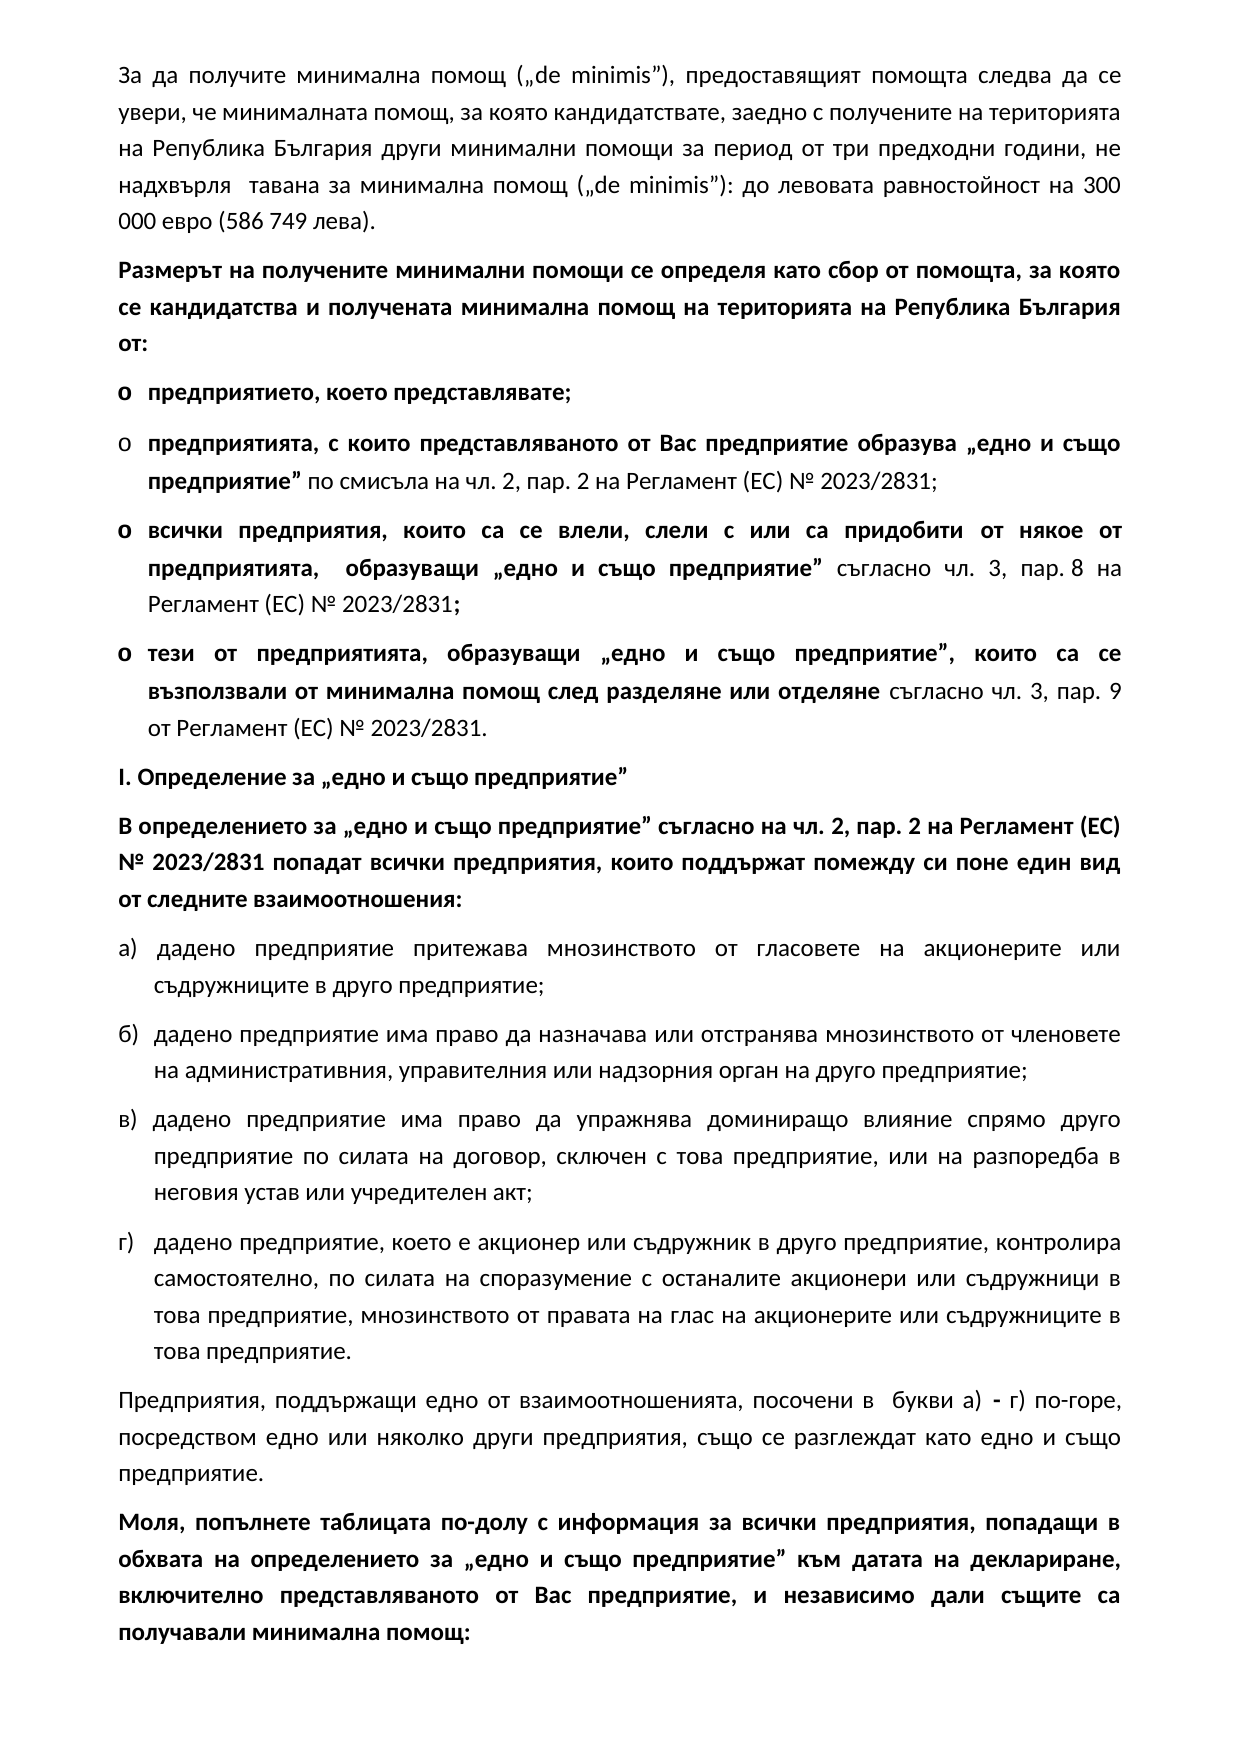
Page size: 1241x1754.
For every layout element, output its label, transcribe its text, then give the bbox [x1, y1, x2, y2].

list тези от предприятията, образуващи „едно и също предприятие”, които са се възползвали от минимална помощ след разделяне или отделяне съгласно чл. 3, пар. 9 от Регламент (ЕС) № 2023/2831. [117, 637, 1122, 742]
text За да получите минимална помощ („de minimis”), предоставящият помощта следва да се увери, че минималната помощ, за която кандидатствате, заедно с получените на територията на Република България други минимални помощи за период от три предходни години, не надхвърля тавана за минимална помощ („de minimis”): до левовата равностойност на 300 000 евро (586 749 лева). [118, 59, 1122, 236]
text б) дадено предприятие има право да назначава или отстранява мнозинството от членовете на административния, управителния или надзорния орган на друго предприятие; [118, 1018, 1122, 1085]
text г) дадено предприятие, което е акционер или съдружник в друго предприятие, контролира самостоятелно, по силата на споразумение с останалите акционери или съдружници в това предприятие, мнозинството от правата на глас на акционерите или съдружниците в това предприятие. [118, 1226, 1122, 1366]
text Предприятия, поддържащи едно от взаимоотношенията, посочени в букви а) - г) по-горе, посредством едно или няколко други предприятия, също се разглеждат като едно и също предприятие. [118, 1384, 1122, 1488]
text в) дадено предприятие има право да упражнява доминиращо влияние спрямо друго предприятие по силата на договор, сключен с това предприятие, или на разпоредба в неговия устав или учредителен акт; [118, 1103, 1122, 1207]
text В определението за „едно и също предприятие” съгласно на чл. 2, пар. 2 на Регламент (ЕС) № 2023/2831 попадат всички предприятия, които поддържат помежду си поне един вид от следните взаимоотношения: [118, 810, 1122, 914]
text I. Определение за „едно и също предприятие” [118, 761, 1122, 791]
text Моля, попълнете таблицата по-долу с информация за всички предприятия, попадащи в обхвата на определението за „едно и също предприятие” към датата на деклариране, включително представляваното от Вас предприятие, и независимо дали същите са получавали минимална помощ: [118, 1507, 1122, 1647]
list всички предприятия, които са се влели, слели с или са придобити от някое от предприятията, образуващи „едно и също предприятие” съгласно чл. 3, пар. 8 на Регламент (ЕС) № 2023/2831; [117, 514, 1122, 619]
list предприятията, с които представляваното от Вас предприятие образува „едно и също предприятие” по смисъла на чл. 2, пар. 2 на Регламент (ЕС) № 2023/2831; [117, 427, 1122, 496]
list предприятието, което представлявате; [117, 377, 1122, 408]
text Размерът на получените минимални помощи се определя като сбор от помощта, за която се кандидатства и получената минимална помощ на територията на Република България от: [118, 254, 1122, 358]
text а) дадено предприятие притежава мнозинството от гласовете на акционерите или съдружниците в друго предприятие; [118, 932, 1122, 999]
